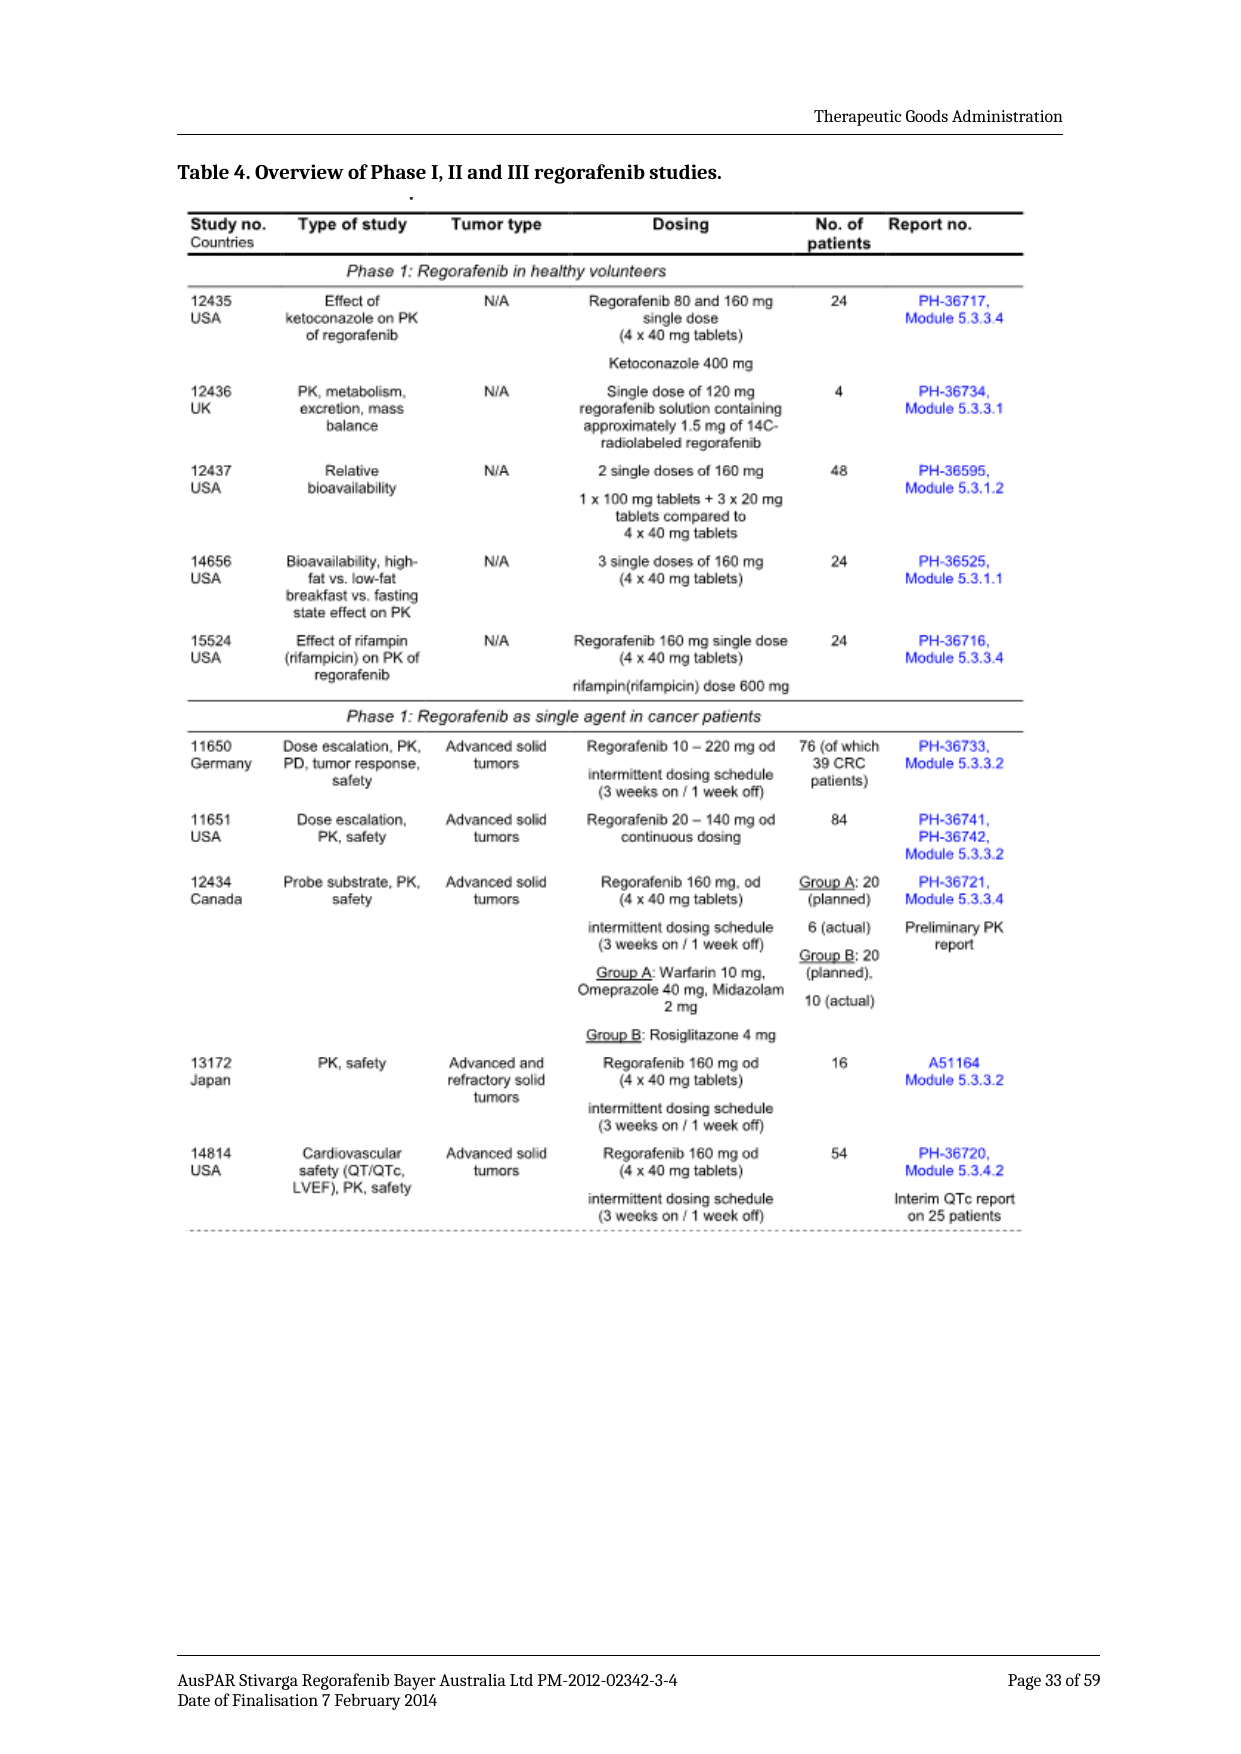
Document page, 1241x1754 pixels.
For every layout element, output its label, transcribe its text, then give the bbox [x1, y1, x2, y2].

title Table 4. Overview of Phase I, II and III regorafenib studies. [177, 160, 1063, 185]
picture [177, 197, 1054, 1239]
